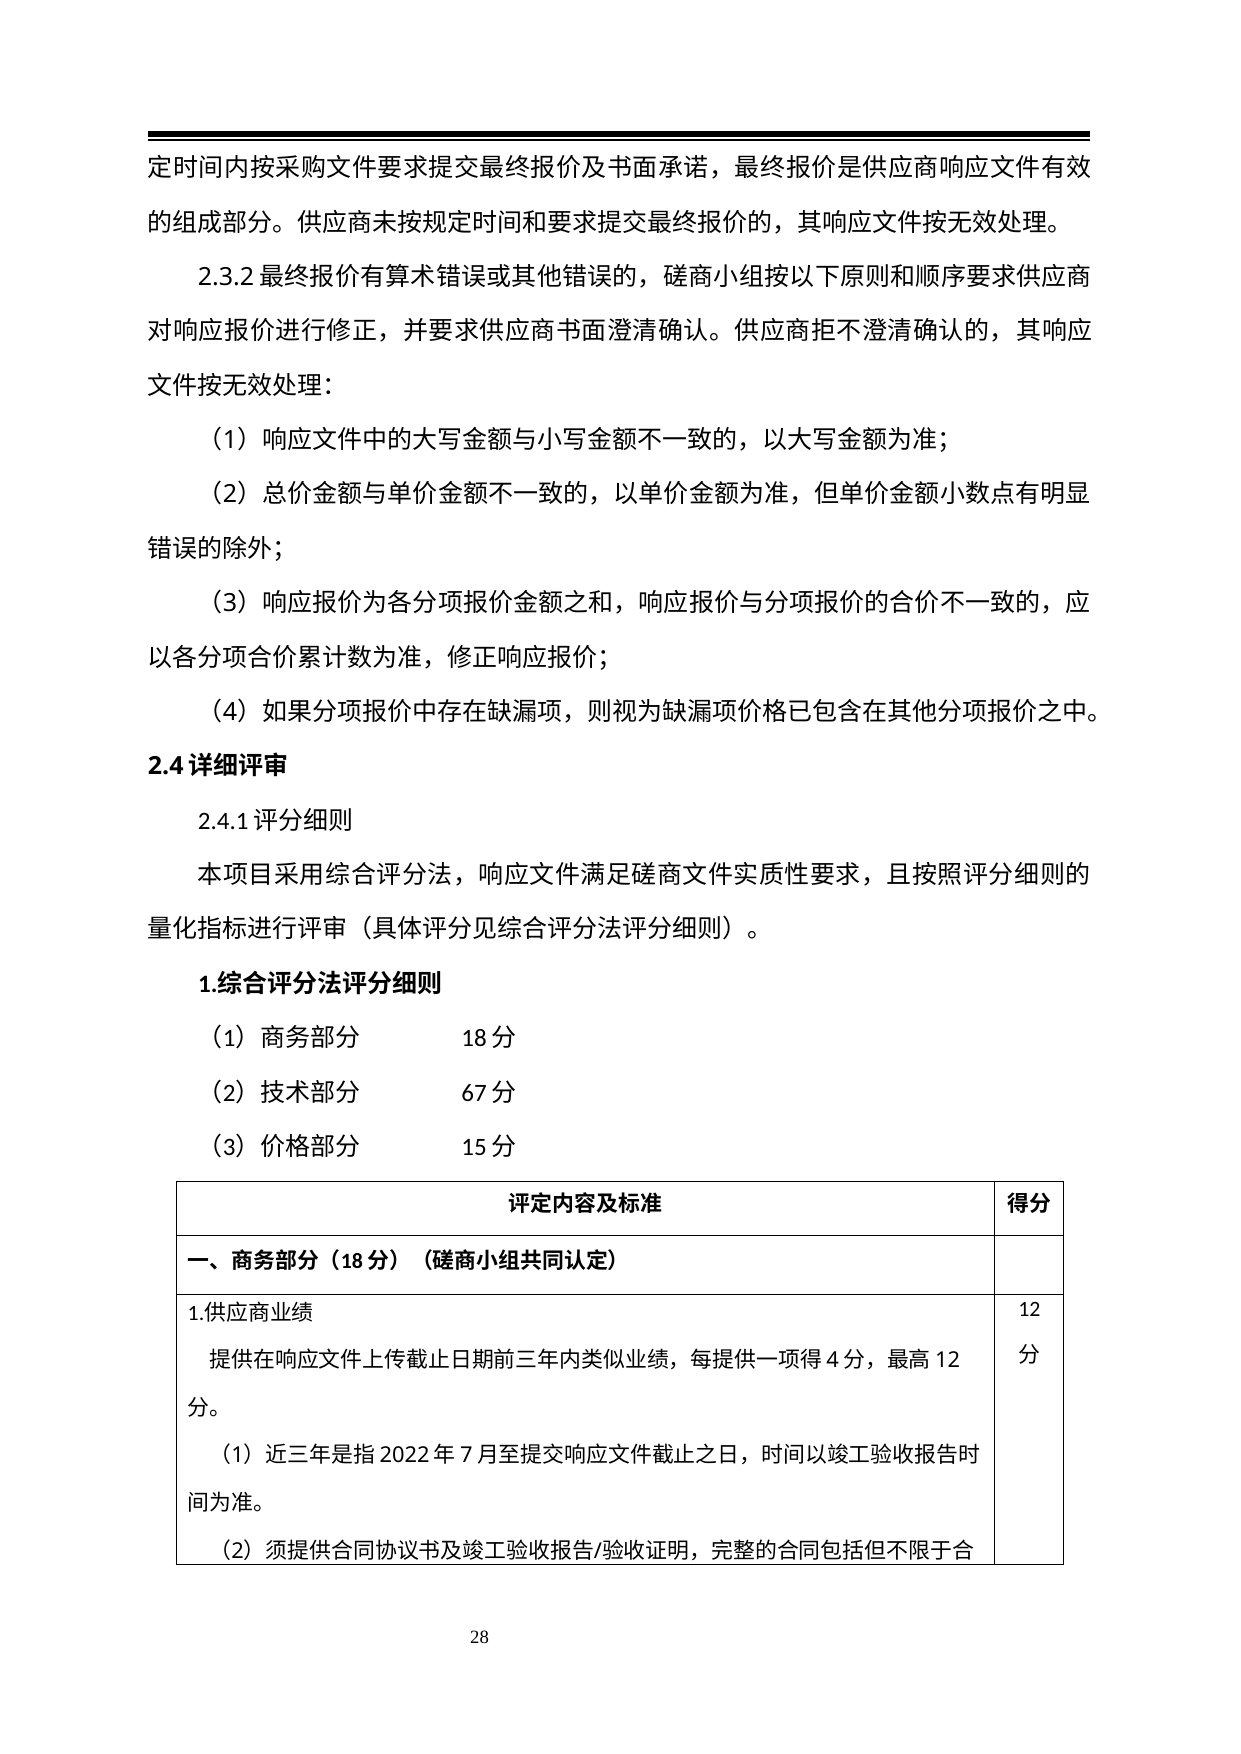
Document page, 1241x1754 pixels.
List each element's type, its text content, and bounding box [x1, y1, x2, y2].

text （2）技术部分 67分 [148, 1072, 1092, 1108]
text （1）响应文件中的大写金额与小写金额不一致的，以大写金额为准； [148, 419, 1092, 456]
table_header 得分 [995, 1182, 1063, 1235]
text （2）总价金额与单价金额不一致的，以单价金额为准，但单价金额小数点有明显错误的除外； [148, 474, 1092, 564]
text 2.4详细评审 [148, 746, 1092, 782]
text （3）价格部分 15分 [148, 1126, 1092, 1163]
table_cell [995, 1236, 1063, 1294]
text （1）商务部分 18分 [148, 1018, 1092, 1054]
text 1.综合评分法评分细则 [148, 963, 1092, 999]
text （4）如果分项报价中存在缺漏项，则视为缺漏项价格已包含在其他分项报价之中。 [148, 691, 1092, 728]
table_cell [177, 1295, 994, 1564]
text 2.3.2最终报价有算术错误或其他错误的，磋商小组按以下原则和顺序要求供应商对响应报价进行修正，并要求供应商书面澄清确认。供应商拒不澄清确认的，其响应文件按无效处理： [148, 256, 1092, 401]
table_header 评定内容及标准 [177, 1182, 994, 1235]
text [148, 148, 1092, 238]
text （3）响应报价为各分项报价金额之和，响应报价与分项报价的合价不一致的，应以各分项合价累计数为准，修正响应报价； [148, 583, 1092, 673]
table_cell 一、商务部分（18分）（磋商小组共同认定） [177, 1236, 994, 1294]
text 2.4.1评分细则 [148, 800, 1092, 836]
table_cell 12分 [995, 1295, 1063, 1564]
text 本项目采用综合评分法，响应文件满足磋商文件实质性要求，且按照评分细则的量化指标进行评审（具体评分见综合评分法评分细则）。 [148, 854, 1092, 945]
